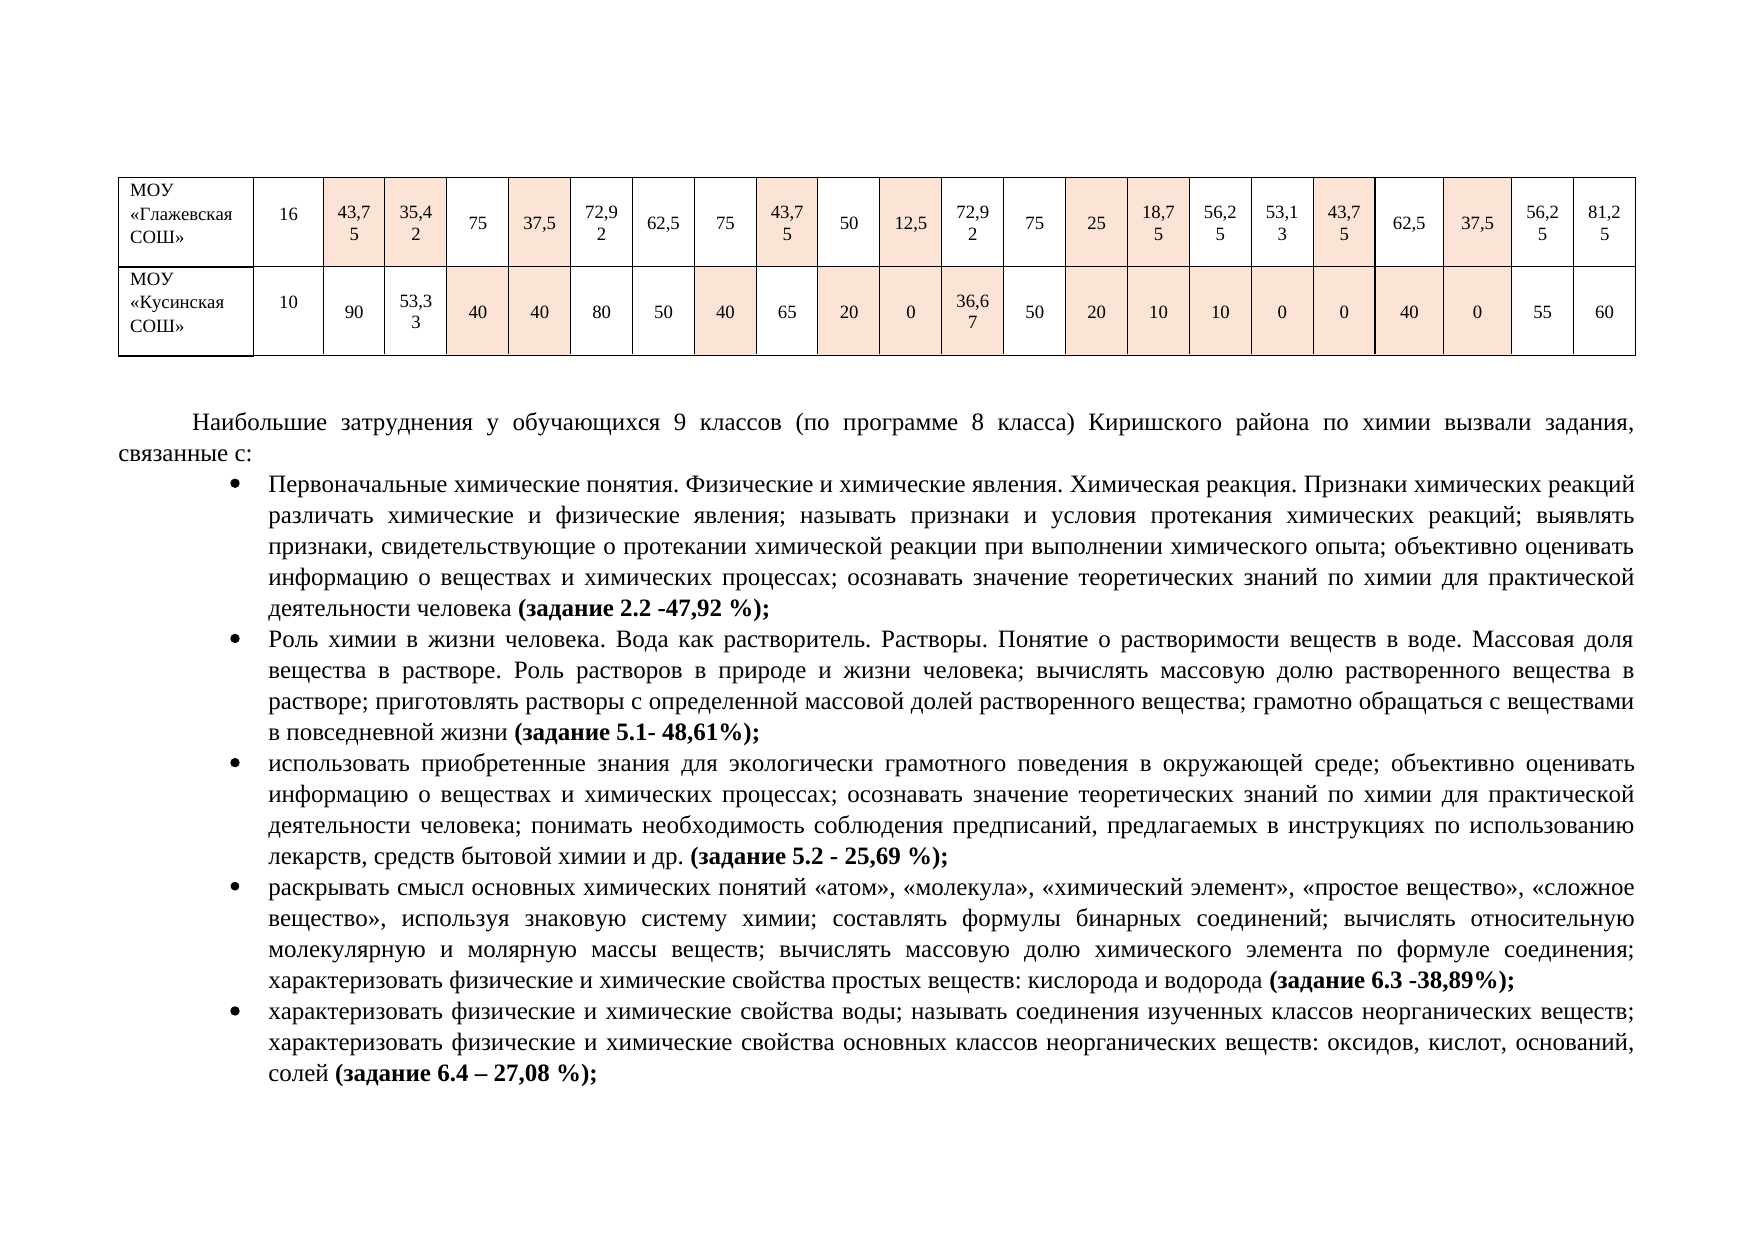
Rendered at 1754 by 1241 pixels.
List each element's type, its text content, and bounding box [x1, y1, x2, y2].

table_cell 75 [1004, 178, 1065, 266]
table_cell 55 [1511, 267, 1573, 355]
table_cell 0 [1251, 267, 1313, 355]
table_cell 0 [1443, 267, 1511, 355]
table_cell 80 [570, 267, 632, 355]
table_cell 20 [1065, 267, 1127, 355]
table_cell МОУ «Глажевская СОШ» [119, 178, 253, 266]
table_cell 50 [1004, 267, 1065, 355]
table_cell 75 [447, 178, 508, 266]
table_cell 0 [1313, 267, 1375, 355]
table_cell 53,13 [1252, 178, 1313, 266]
table_cell 18,75 [1128, 178, 1189, 266]
table_cell 65 [756, 267, 818, 355]
list Роль химии в жизни человека. Вода как растворитель. Растворы. Понятие о растворимости веществ в воде. Массовая доля вещества в растворе. Роль растворов в природе и жизни человека; вычислять массовую долю растворенного вещества в растворе; приготовлять растворы с определенной массовой долей растворенного вещества; грамотно обращаться с веществами в повседневной жизни (задание 5.1- 48,61%); [231, 624, 1636, 746]
table_cell 62,5 [633, 178, 694, 266]
table_cell 43,75 [1314, 178, 1374, 266]
list использовать приобретенные знания для экологически грамотного поведения в окружающей среде; объективно оценивать информацию о веществах и химических процессах; осознавать значение теоретических знаний по химии для практической деятельности человека; понимать необходимость соблюдения предписаний, предлагаемых в инструкциях по использованию лекарств, средств бытовой химии и др. (задание 5.2 - 25,69 %); [231, 748, 1636, 870]
table_cell 60 [1573, 267, 1635, 355]
table_cell 81,25 [1574, 178, 1635, 266]
table_cell 20 [818, 267, 880, 355]
table_cell 50 [632, 267, 694, 355]
list Первоначальные химические понятия. Физические и химические явления. Химическая реакция. Признаки химических реакций различать химические и физические явления; называть признаки и условия протекания химических реакций; выявлять признаки, свидетельствующие о протекании химической реакции при выполнении химического опыта; объективно оценивать информацию о веществах и химических процессах; осознавать значение теоретических знаний по химии для практической деятельности человека (задание 2.2 -47,92 %); [231, 469, 1636, 622]
table_cell 35,42 [385, 178, 446, 266]
table_cell 40 [447, 267, 508, 355]
table_cell 36,67 [942, 267, 1003, 355]
table_cell 10 [1189, 267, 1251, 355]
list раскрывать смысл основных химических понятий «атом», «молекула», «химический элемент», «простое вещество», «сложное вещество», используя знаковую систему химии; составлять формулы бинарных соединений; вычислять относительную молекулярную и молярную массы веществ; вычислять массовую долю химического элемента по формуле соединения; характеризовать физические и химические свойства простых веществ: кислорода и водорода (задание 6.3 -38,89%); [231, 872, 1636, 994]
table_cell 0 [880, 267, 942, 355]
table_cell 40 [694, 267, 756, 355]
table_cell 10 [1127, 267, 1189, 355]
table_cell 37,5 [509, 178, 570, 266]
table_cell 56,25 [1512, 178, 1573, 266]
table_cell 40 [509, 267, 570, 355]
table_cell 25 [1066, 178, 1127, 266]
list характеризовать физические и химические свойства воды; называть соединения изученных классов неорганических веществ; характеризовать физические и химические свойства основных классов неорганических веществ: оксидов, кислот, оснований, солей (задание 6.4 – 27,08 %); [231, 996, 1636, 1087]
table_cell 43,75 [757, 178, 817, 266]
table_cell 10 [254, 267, 323, 355]
table_cell 75 [695, 178, 756, 266]
table_cell 53,33 [385, 267, 447, 355]
table_cell 56,25 [1190, 178, 1251, 266]
table_cell 72,92 [571, 178, 632, 266]
table_cell 43,75 [324, 178, 384, 266]
table_cell 72,92 [942, 178, 1003, 266]
text Наибольшие затруднения у обучающихся 9 классов (по программе 8 класса) Киришского района по химии вызвали задания, связанные с: [118, 407, 1636, 466]
table_cell 40 [1375, 267, 1443, 355]
table_cell 62,5 [1376, 178, 1443, 266]
table_cell 50 [818, 178, 879, 266]
table_cell 37,5 [1444, 178, 1511, 266]
table_cell МОУ «Кусинская СОШ» [119, 268, 253, 355]
table_cell 12,5 [880, 178, 941, 266]
table_cell 90 [323, 267, 385, 355]
table_cell 16 [254, 178, 323, 266]
